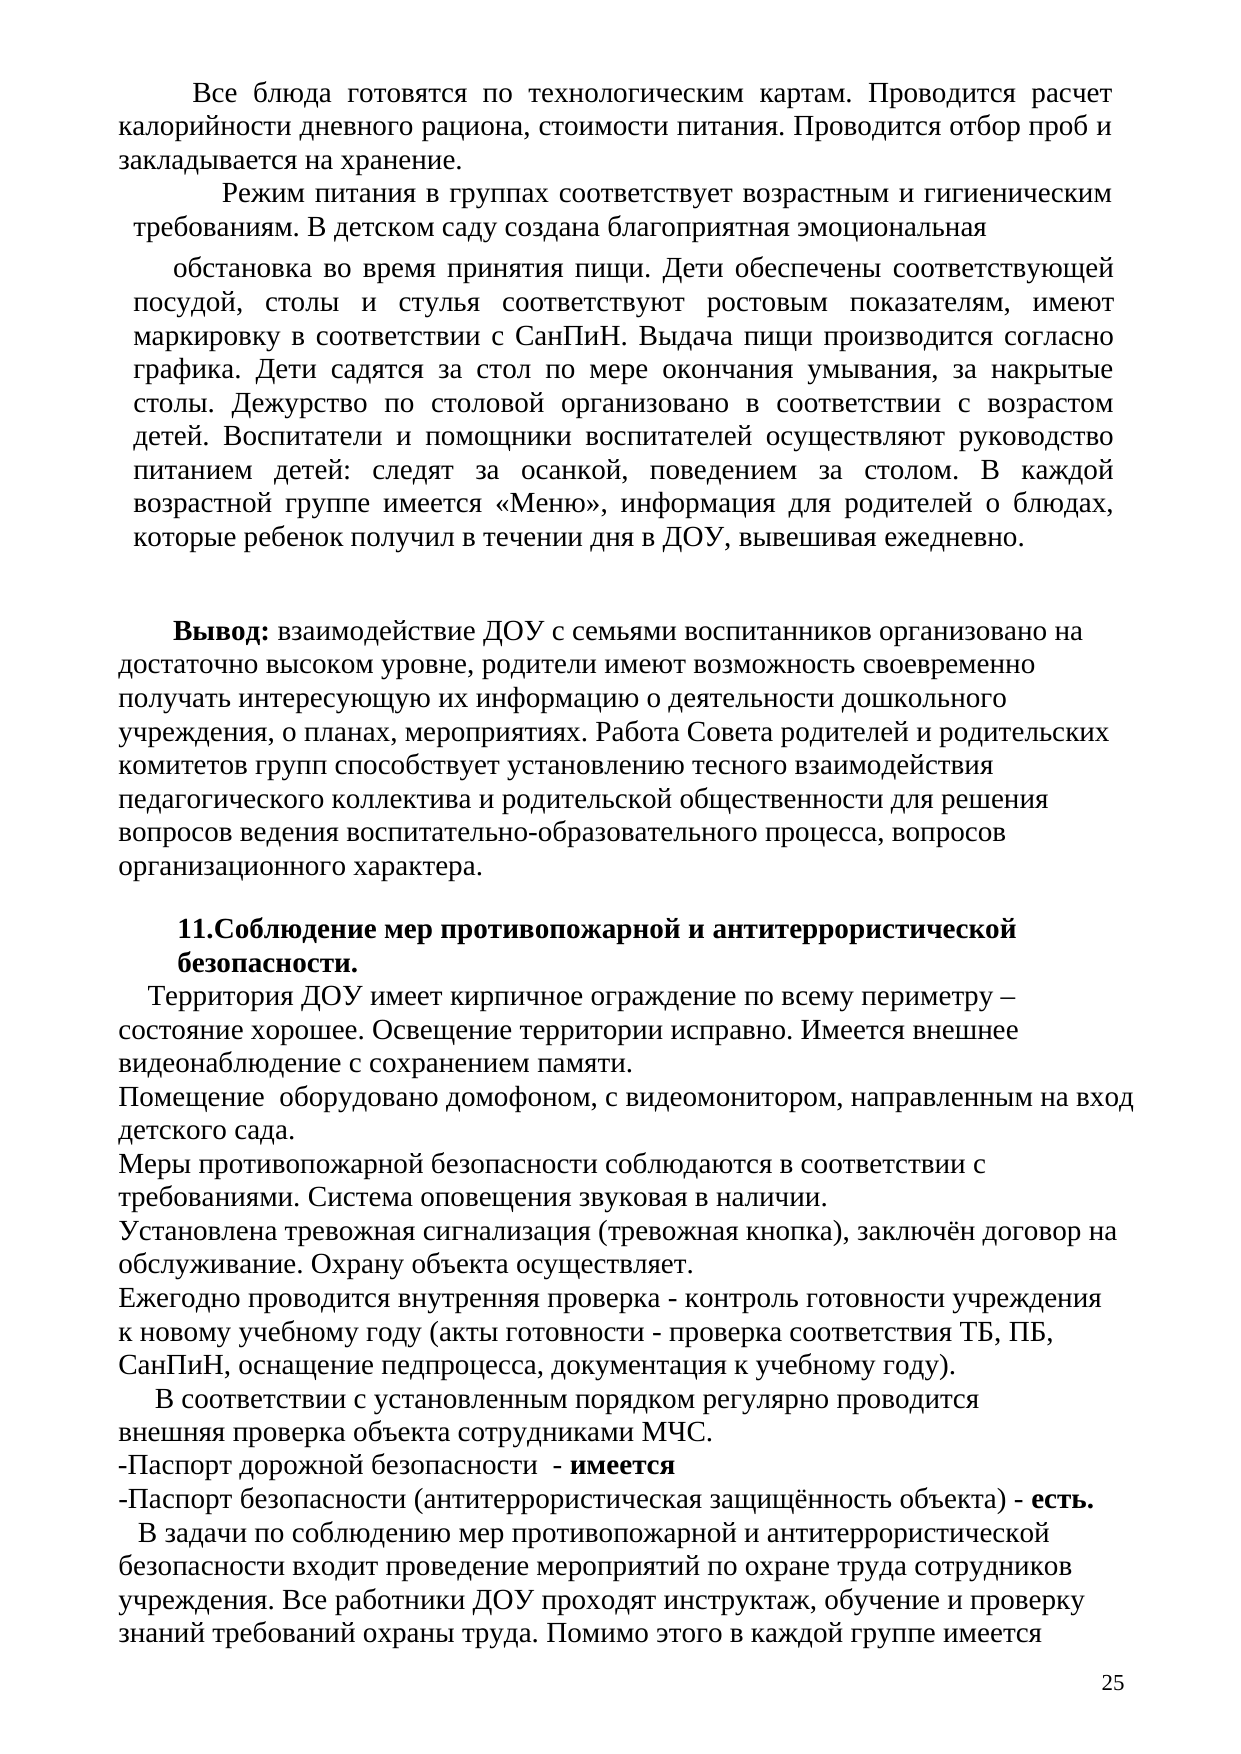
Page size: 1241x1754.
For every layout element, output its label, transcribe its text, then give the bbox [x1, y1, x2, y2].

text Ежегодно проводится внутренняя проверка - контроль готовности учреждения к новому учебному году (акты готовности - проверка соответствия ТБ, ПБ, СанПиН, оснащение педпроцесса, документация к учебному году). [118, 1280, 1113, 1381]
text -Паспорт безопасности (антитеррористическая защищённость объекта) - есть. [118, 1481, 1102, 1515]
text Режим питания в группах соответствует возрастным и гигиеническим требованиям. В детском саду создана благоприятная эмоциональная [133, 176, 1112, 243]
text обстановка во время принятия пищи. Дети обеспечены соответствующей посудой, столы и стулья соответствуют ростовым показателям, имеют маркировку в соответствии с СанПиН. Выдача пищи производится согласно графика. Дети садятся за стол по мере окончания умывания, за накрытые столы. Дежурство по столовой организовано в соответствии с возрастом детей. Воспитатели и помощники воспитателей осуществляют руководство питанием детей: следят за осанкой, поведением за столом. В каждой возрастной группе имеется «Меню», информация для родителей о блюдах, которые ребенок получил в течении дня в ДОУ, вывешивая ежедневно. [133, 251, 1115, 552]
subtitle 11.Соблюдение мер противопожарной и антитеррористической безопасности. [177, 911, 1040, 978]
text учреждения, о планах, мероприятиях. Работа Совета родителей и родительских комитетов групп способствует установлению тесного взаимодействия педагогического коллектива и родительской общественности для решения вопросов ведения воспитательно-образовательного процесса, вопросов организационного характера. [118, 714, 1121, 881]
text Территория ДОУ имеет кирпичное ограждение по всему периметру – состояние хорошее. Освещение территории исправно. Имеется внешнее видеонаблюдение с сохранением памяти. [118, 978, 1079, 1079]
text -Паспорт дорожной безопасности - имеется [23, 1448, 1203, 1481]
text Помещение оборудовано домофоном, с видеомонитором, направленным на вход детского сада. [118, 1079, 1203, 1146]
text В задачи по соблюдению мер противопожарной и антитеррористической [130, 1515, 1102, 1548]
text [118, 1548, 1119, 1649]
text Меры противопожарной безопасности соблюдаются в соответствии с требованиями. Система оповещения звуковая в наличии. [118, 1146, 1059, 1213]
text Установлена тревожная сигнализация (тревожная кнопка), заключён договор на обслуживание. Охрану объекта осуществляет. [118, 1213, 1203, 1280]
text Вывод: взаимодействие ДОУ с семьями воспитанников организовано на достаточно высоком уровне, родители имеют возможность своевременно получать интересующую их информацию о деятельности дошкольного [118, 613, 1121, 714]
text В соответствии с установленным порядком регулярно проводится внешняя проверка объекта сотрудниками МЧС. [118, 1381, 1059, 1448]
text Все блюда готовятся по технологическим картам. Проводится расчет калорийности дневного рациона, стоимости питания. Проводится отбор проб и закладывается на хранение. [118, 75, 1113, 176]
